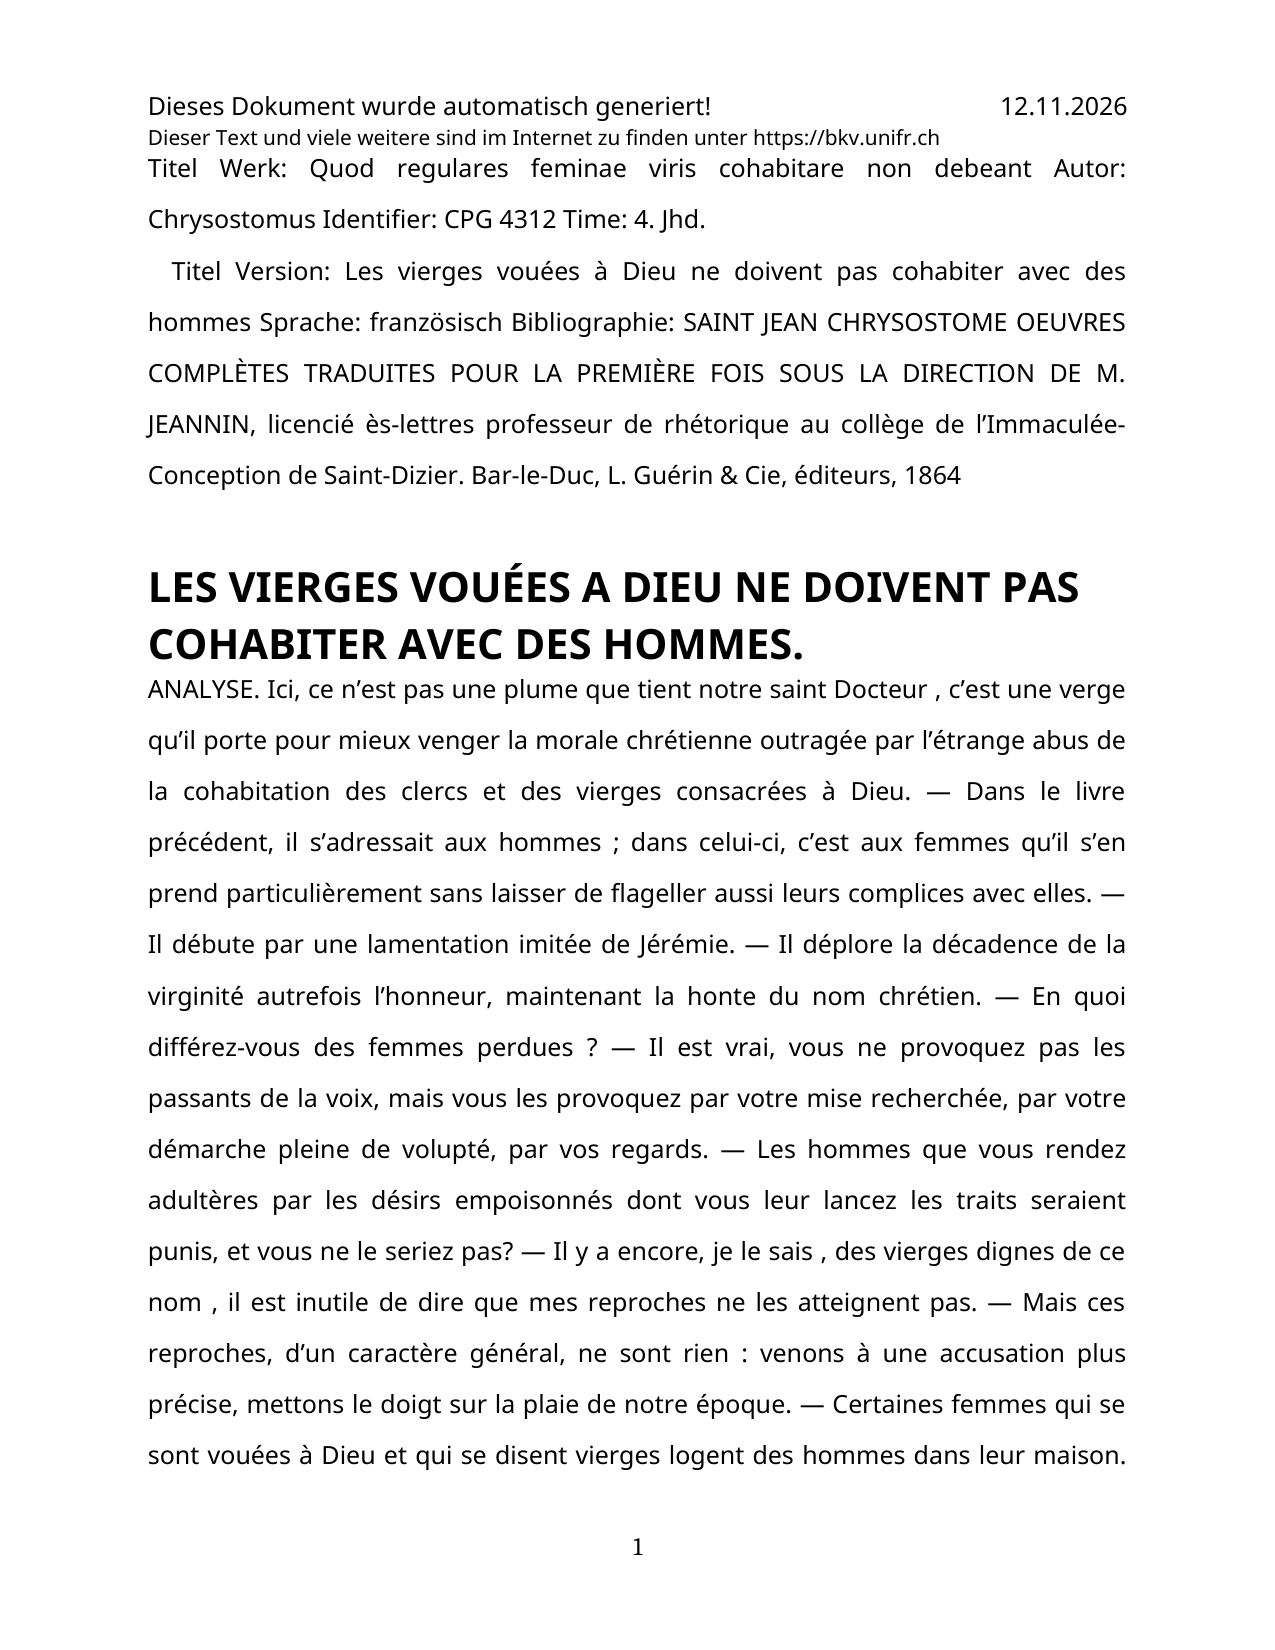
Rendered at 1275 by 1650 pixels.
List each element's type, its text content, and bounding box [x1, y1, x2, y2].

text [148, 672, 1127, 1472]
text Titel Werk: Quod regulares feminae viris cohabitare non debeant Autor: Chrysostomus Identifier: CPG 4312 Time: 4. Jhd. [148, 151, 1127, 236]
text Titel Version: Les vierges vouées à Dieu ne doivent pas cohabiter avec des hommes Sprache: französisch Bibliographie: SAINT JEAN CHRYSOSTOME OEUVRES COMPLÈTES TRADUITES POUR LA PREMIÈRE FOIS SOUS LA DIRECTION DE M. JEANNIN, licencié ès-lettres professeur de rhétorique au collège de l’Immaculée-Conception de Saint-Dizier. Bar-le-Duc, L. Guérin & Cie, éditeurs, 1864 [148, 253, 1127, 491]
subtitle LES VIERGES VOUÉES A DIEU NE DOIVENT PAS COHABITER AVEC DES HOMMES. [148, 558, 1127, 672]
